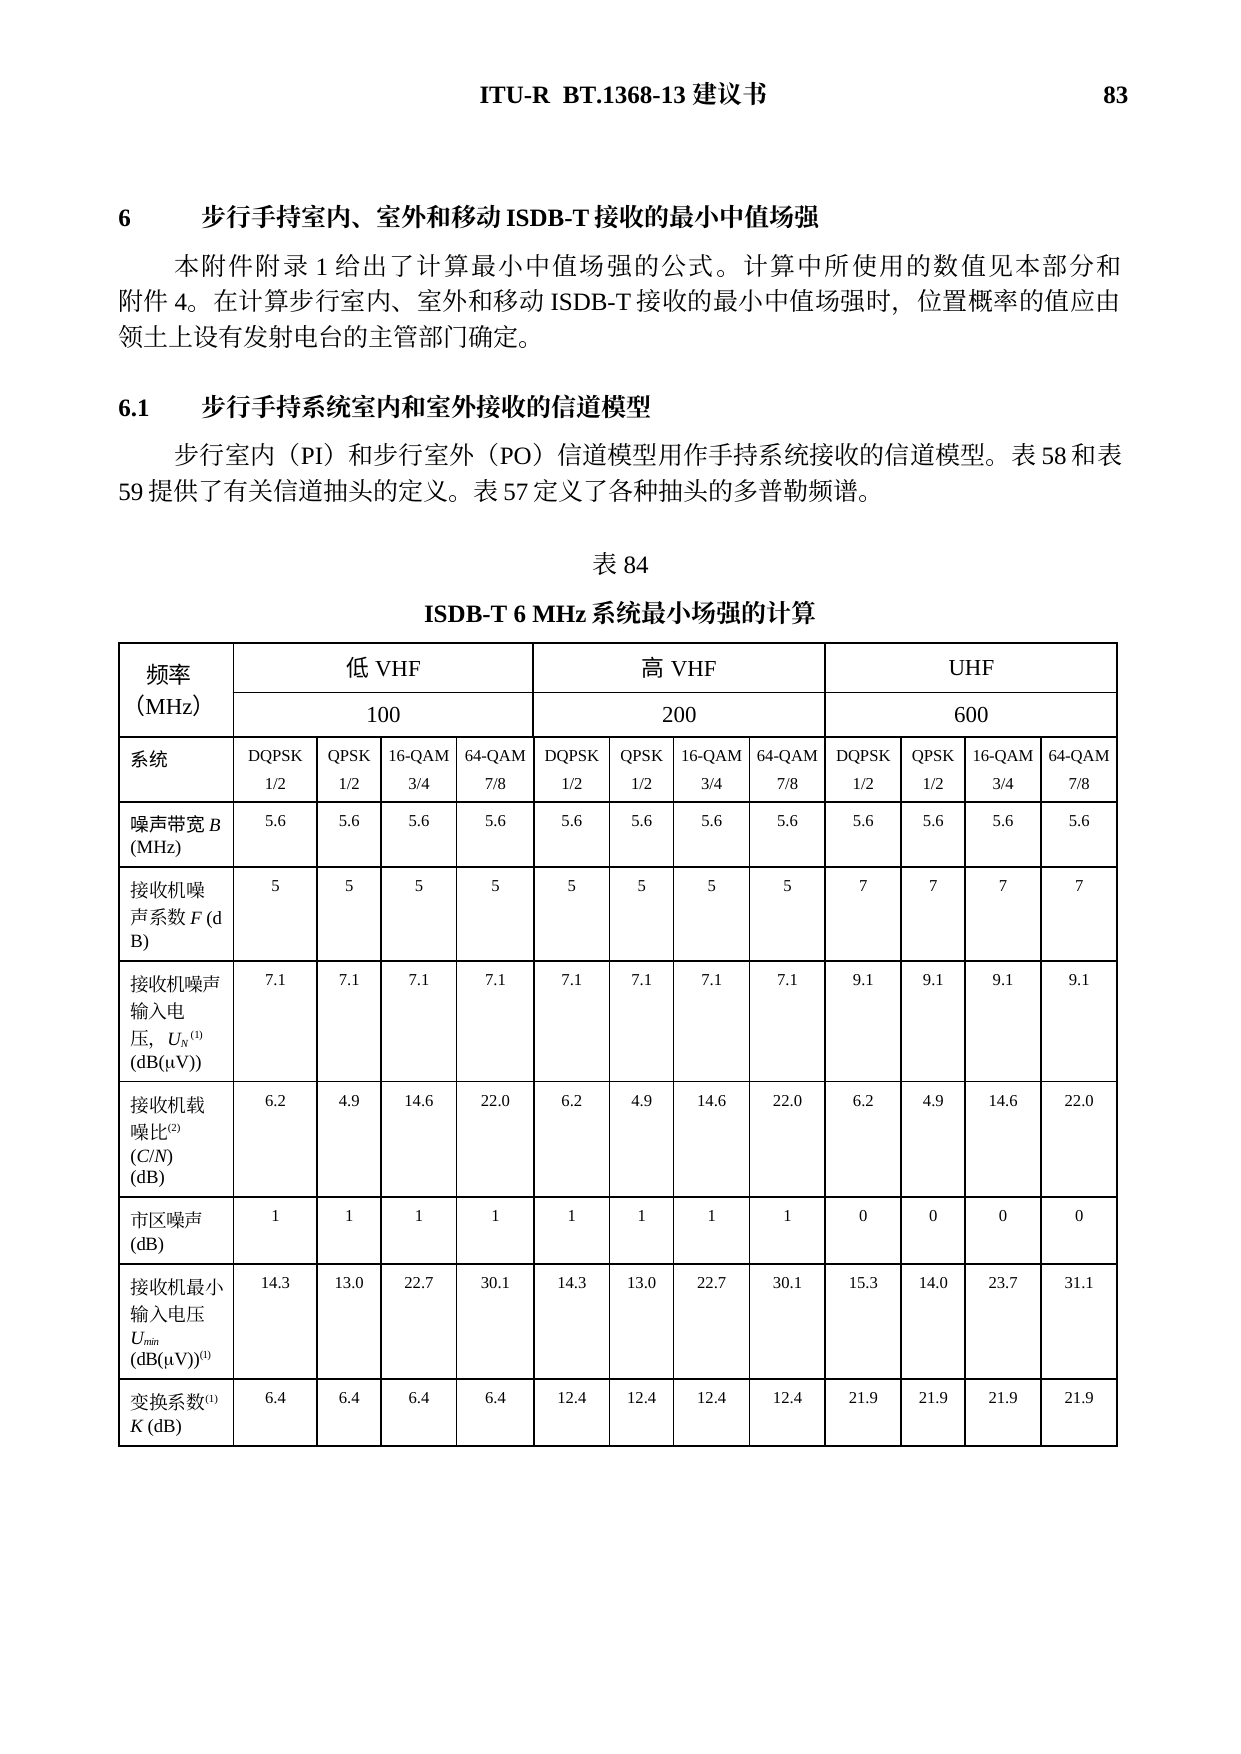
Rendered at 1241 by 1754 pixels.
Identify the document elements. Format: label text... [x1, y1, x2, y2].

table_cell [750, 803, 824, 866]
title ISDB-T 6 MHz系统最小场强的计算 [118, 593, 1122, 629]
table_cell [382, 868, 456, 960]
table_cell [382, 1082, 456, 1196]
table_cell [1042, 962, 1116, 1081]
text 本附件附录1给出了计算最小中值场强的公式。计算中所使用的数值见本部分和 附件4。在计算步行室内、室外和移动ISDB-T接收的最小中值场强时，位置概率的值应由领土上设有发射电台的主管部门确定。 [118, 246, 1122, 354]
subtitle 6.1 步行手持系统室内和室外接收的信道模型 [118, 387, 1122, 423]
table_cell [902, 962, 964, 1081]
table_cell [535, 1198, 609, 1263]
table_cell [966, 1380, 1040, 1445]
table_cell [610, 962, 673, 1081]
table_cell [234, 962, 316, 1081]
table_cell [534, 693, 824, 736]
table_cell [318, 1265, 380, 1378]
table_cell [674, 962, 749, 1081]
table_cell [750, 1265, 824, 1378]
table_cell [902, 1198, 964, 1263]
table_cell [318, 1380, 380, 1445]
text 步行室内（PI）和步行室外（PO）信道模型用作手持系统接收的信道模型。表58和表59提供了有关信道抽头的定义。表57定义了各种抽头的多普勒频谱。 [118, 436, 1122, 508]
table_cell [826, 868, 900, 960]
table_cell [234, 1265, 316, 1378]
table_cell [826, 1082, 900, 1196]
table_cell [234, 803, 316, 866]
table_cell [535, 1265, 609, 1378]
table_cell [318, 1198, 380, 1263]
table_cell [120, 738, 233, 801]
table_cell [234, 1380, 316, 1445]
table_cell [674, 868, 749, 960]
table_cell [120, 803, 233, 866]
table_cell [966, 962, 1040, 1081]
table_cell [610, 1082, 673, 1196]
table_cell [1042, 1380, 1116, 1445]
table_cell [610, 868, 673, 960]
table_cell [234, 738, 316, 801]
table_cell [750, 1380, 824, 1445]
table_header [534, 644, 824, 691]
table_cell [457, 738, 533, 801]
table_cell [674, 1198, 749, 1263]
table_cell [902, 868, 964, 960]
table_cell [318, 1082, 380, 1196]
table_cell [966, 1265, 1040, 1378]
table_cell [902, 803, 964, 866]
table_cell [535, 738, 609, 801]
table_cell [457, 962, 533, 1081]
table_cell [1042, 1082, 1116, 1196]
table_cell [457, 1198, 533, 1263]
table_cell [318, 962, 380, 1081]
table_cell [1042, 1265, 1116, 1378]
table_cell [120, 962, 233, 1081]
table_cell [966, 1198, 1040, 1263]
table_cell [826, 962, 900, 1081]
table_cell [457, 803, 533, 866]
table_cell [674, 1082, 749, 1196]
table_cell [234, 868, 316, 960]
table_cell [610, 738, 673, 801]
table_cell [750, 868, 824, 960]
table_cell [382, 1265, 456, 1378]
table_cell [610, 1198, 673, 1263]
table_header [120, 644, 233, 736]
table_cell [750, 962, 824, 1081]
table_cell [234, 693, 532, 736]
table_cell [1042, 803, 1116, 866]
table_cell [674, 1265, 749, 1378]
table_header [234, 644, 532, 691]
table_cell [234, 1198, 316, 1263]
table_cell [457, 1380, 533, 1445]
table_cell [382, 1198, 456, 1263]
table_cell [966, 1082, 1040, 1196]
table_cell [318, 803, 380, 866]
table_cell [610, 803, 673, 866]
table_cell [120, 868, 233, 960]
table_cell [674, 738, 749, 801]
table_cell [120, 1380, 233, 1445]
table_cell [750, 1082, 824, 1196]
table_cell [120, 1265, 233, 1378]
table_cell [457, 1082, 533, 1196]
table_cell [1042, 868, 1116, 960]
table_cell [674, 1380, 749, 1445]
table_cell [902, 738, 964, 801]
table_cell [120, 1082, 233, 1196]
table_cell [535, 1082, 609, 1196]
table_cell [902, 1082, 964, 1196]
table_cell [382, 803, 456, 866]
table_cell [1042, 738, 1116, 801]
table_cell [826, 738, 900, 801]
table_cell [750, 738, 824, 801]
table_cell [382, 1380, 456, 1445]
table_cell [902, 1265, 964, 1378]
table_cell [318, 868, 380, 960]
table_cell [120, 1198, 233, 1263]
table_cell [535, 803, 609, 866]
subtitle 6 步行手持室内、室外和移动ISDB-T接收的最小中值场强 [118, 198, 1122, 234]
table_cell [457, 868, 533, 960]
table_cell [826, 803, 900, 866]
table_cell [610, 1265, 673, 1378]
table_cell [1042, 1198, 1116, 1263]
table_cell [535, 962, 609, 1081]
text 表 84 [118, 545, 1122, 581]
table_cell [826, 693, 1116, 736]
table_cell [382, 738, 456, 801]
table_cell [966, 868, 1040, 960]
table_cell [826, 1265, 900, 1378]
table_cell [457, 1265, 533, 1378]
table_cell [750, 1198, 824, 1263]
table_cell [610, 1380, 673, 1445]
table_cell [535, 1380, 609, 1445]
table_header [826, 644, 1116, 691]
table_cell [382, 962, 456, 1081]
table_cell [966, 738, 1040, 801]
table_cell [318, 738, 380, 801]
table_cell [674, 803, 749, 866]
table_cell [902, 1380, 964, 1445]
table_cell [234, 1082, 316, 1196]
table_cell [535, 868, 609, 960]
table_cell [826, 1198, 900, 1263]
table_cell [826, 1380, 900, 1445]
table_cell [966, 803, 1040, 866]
